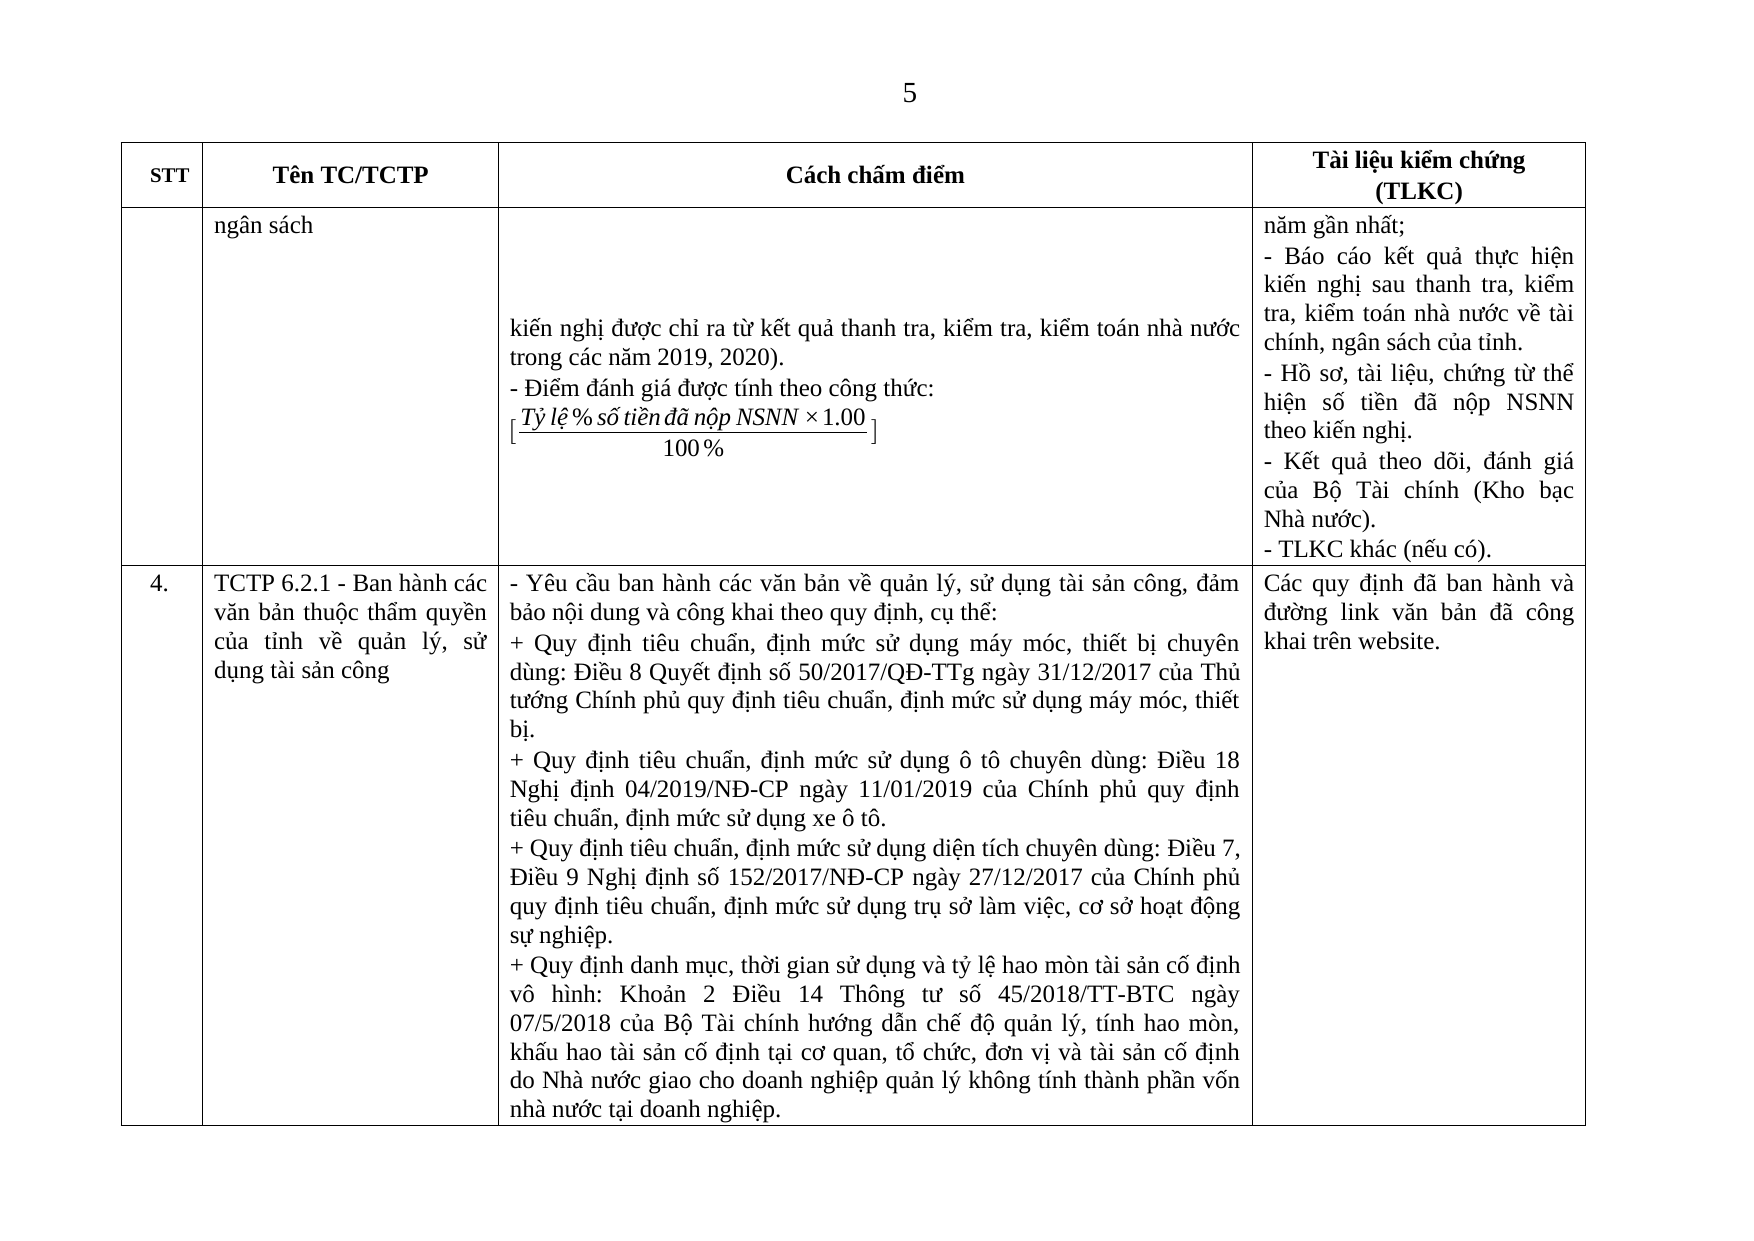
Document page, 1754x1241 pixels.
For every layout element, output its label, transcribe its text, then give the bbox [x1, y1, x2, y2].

table_header Tài liệu kiểm chứng (TLKC) [1253, 143, 1585, 207]
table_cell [1253, 208, 1585, 565]
table_cell [122, 208, 202, 565]
table_header STT [122, 143, 202, 207]
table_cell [499, 208, 1252, 565]
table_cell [203, 566, 498, 1125]
table_cell [122, 566, 202, 1125]
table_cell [1253, 566, 1585, 1125]
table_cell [203, 208, 498, 565]
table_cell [499, 566, 1252, 1125]
table_header Tên TC/TCTP [203, 143, 498, 207]
table_header Cách chấm điểm [499, 143, 1252, 207]
